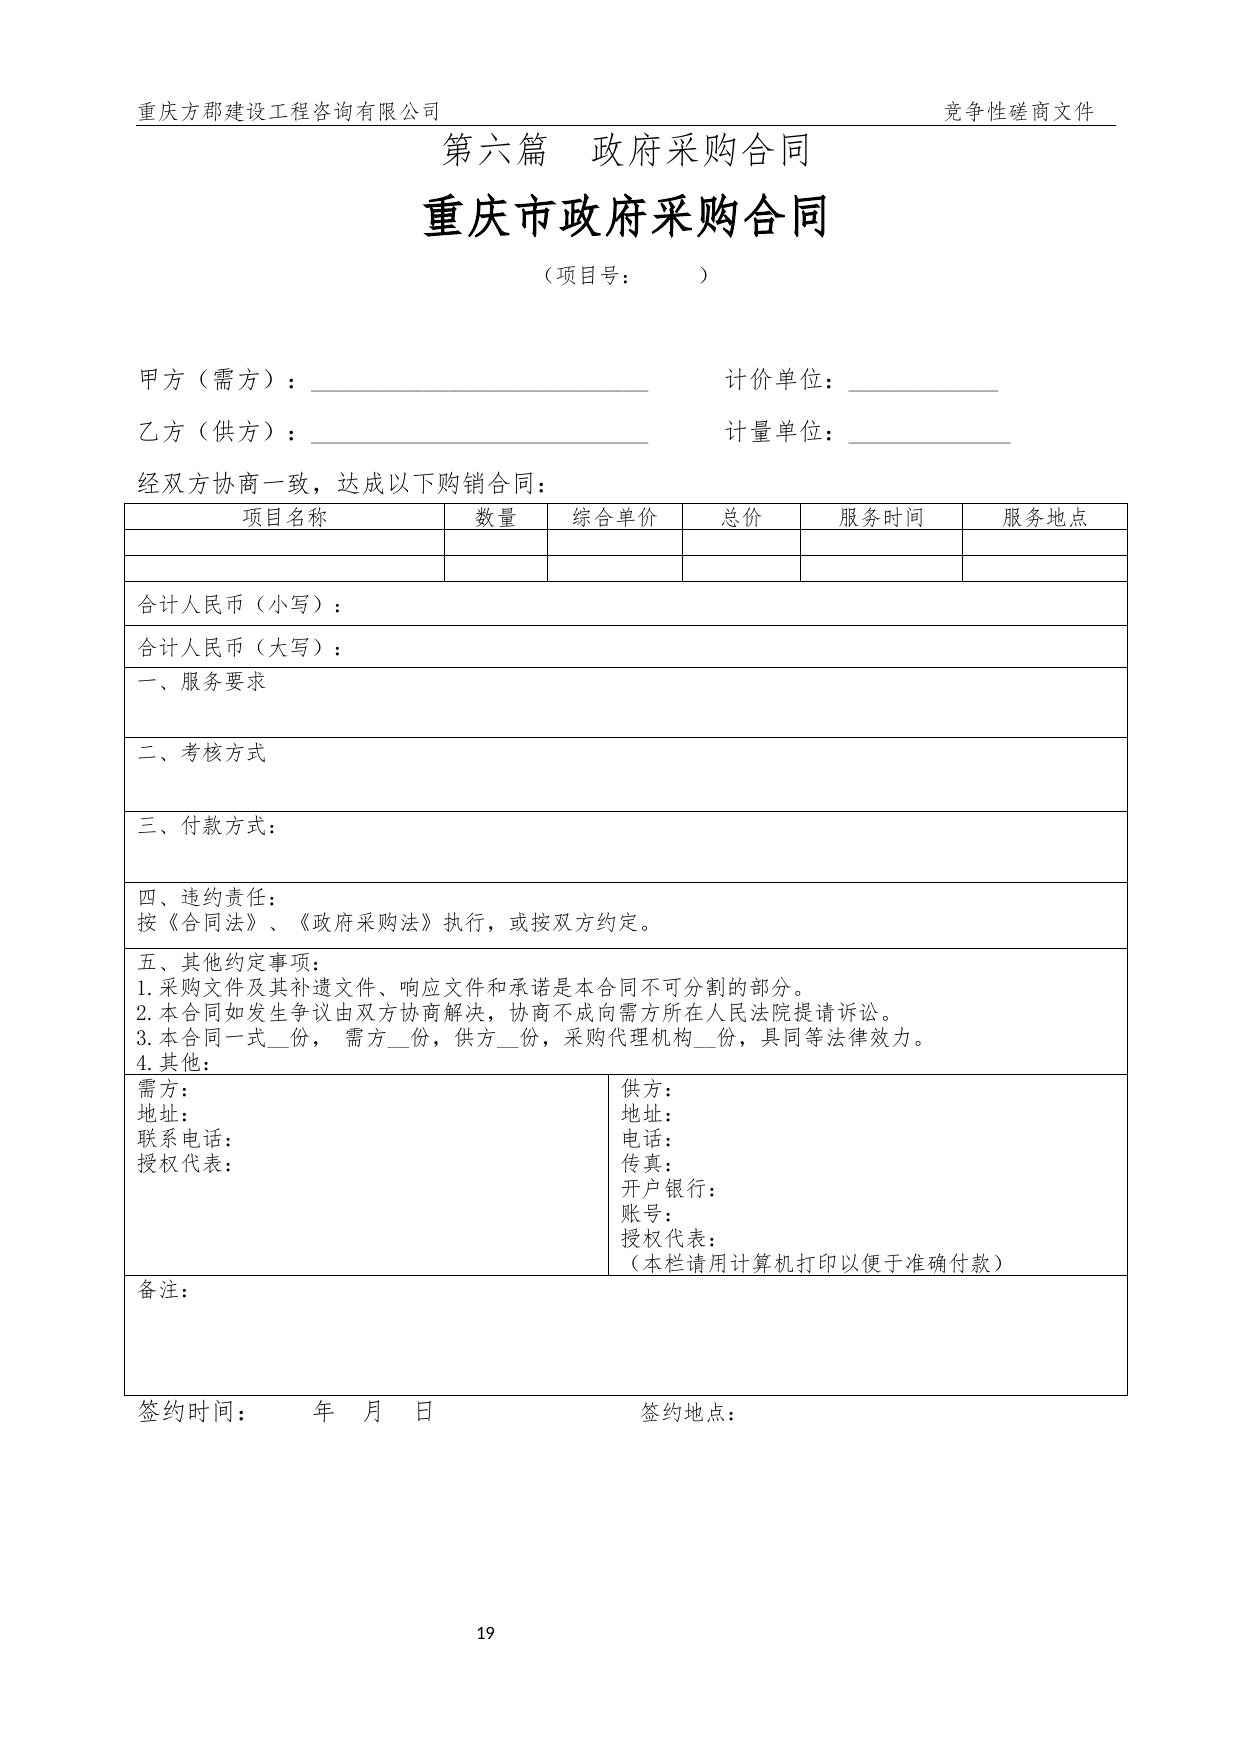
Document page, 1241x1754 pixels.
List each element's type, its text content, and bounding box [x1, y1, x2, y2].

text 经双方协商一致，达成以下购销合同： [136, 451, 1116, 503]
text 乙方（供方）：___________________________ 计量单位：_____________ [136, 398, 1116, 451]
table_cell 二、考核方式 [125, 738, 1127, 811]
table_cell 一、服务要求 [125, 668, 1127, 737]
table_header 服务地点 [963, 504, 1127, 529]
table_cell 五、其他约定事项： 1.采购文件及其补遗文件、响应文件和承诺是本合同不可分割的部分。 2.本合同如发生争议由双方协商解决，协商不成向需方所在人民法院提请诉讼。 3.本合同一式__份， 需方__份，供方__份，采购代理机构__份，具同等法律效力。 4.其他： [125, 949, 1127, 1073]
table_cell [683, 556, 800, 581]
table_cell [125, 530, 444, 555]
table_cell 需方： 地址： 联系电话： 授权代表： [125, 1075, 608, 1274]
table_header 总价 [683, 504, 800, 529]
text 甲方（需方）：___________________________ 计价单位：____________ [136, 346, 1116, 398]
table_cell 备注： [125, 1276, 1127, 1395]
table_cell [683, 530, 800, 555]
table_cell [548, 556, 682, 581]
text 签约时间： 年 月 日 签约地点： [136, 1396, 1116, 1424]
table_header 服务时间 [801, 504, 962, 529]
table_cell [963, 530, 1127, 555]
table_cell [801, 530, 962, 555]
table_header 数量 [445, 504, 547, 529]
table_cell [445, 556, 547, 581]
text （项目号： ） [136, 242, 1116, 294]
text 重庆市政府采购合同 [136, 190, 1116, 242]
table_cell 合计人民币（大写）： [125, 626, 1127, 667]
table_cell 四、违约责任： 按《合同法》、《政府采购法》执行，或按双方约定。 [125, 883, 1127, 947]
subtitle 第六篇 政府采购合同 [136, 126, 1116, 169]
table_cell 三、付款方式： [125, 812, 1127, 882]
table_cell [125, 556, 444, 581]
table_cell 供方： 地址： 电话： 传真： 开户银行： 账号： 授权代表： （本栏请用计算机打印以便于准确付款） [609, 1075, 1127, 1274]
table_cell [801, 556, 962, 581]
table_cell 合计人民币（小写）： [125, 582, 1127, 624]
table_header 项目名称 [125, 504, 444, 529]
table_header 综合单价 [548, 504, 682, 529]
table_cell [548, 530, 682, 555]
table_cell [445, 530, 547, 555]
table_cell [963, 556, 1127, 581]
